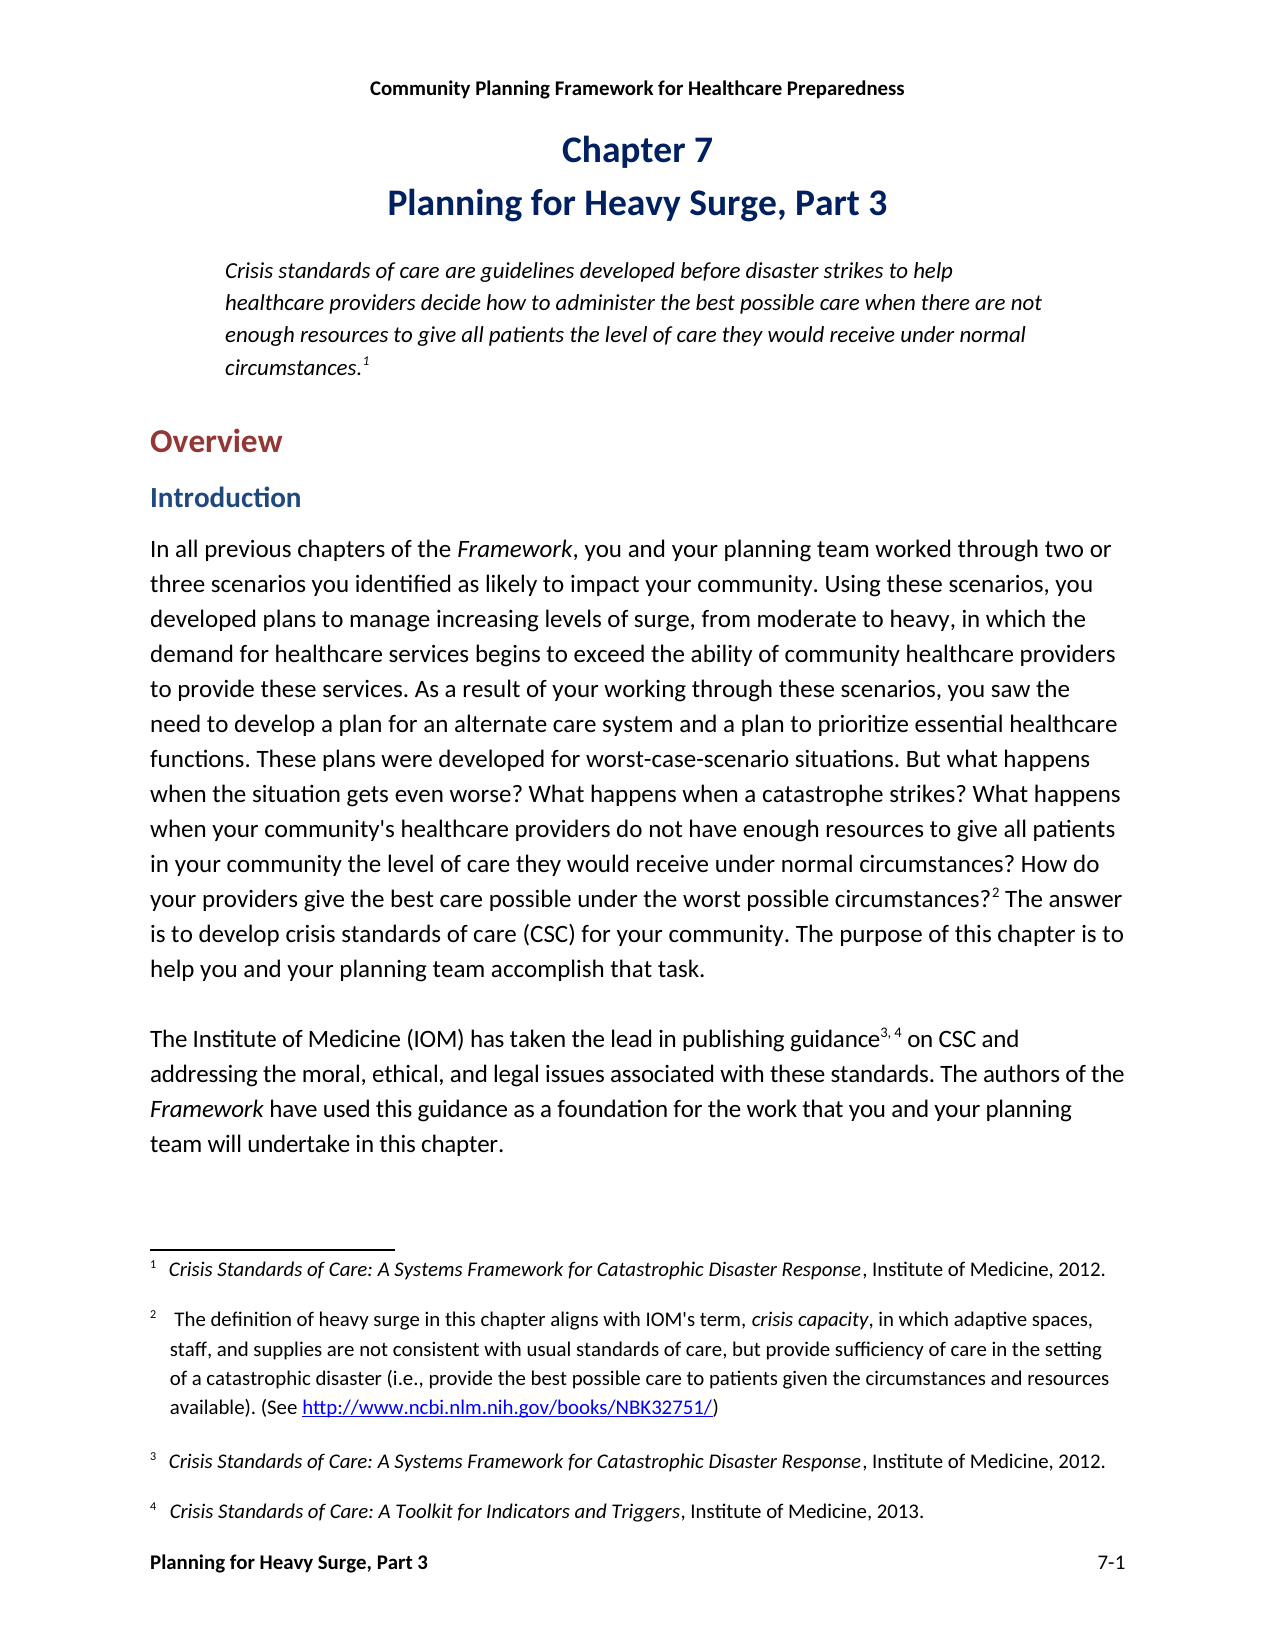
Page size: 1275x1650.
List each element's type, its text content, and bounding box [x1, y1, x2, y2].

subtitle Overview [150, 420, 1125, 461]
text Crisis standards of care are guidelines developed before disaster strikes to help healthcare providers decide how to administer the best possible care when there are not enough resources to give all patients the level of care they would receive under normal circumstances. [225, 256, 1050, 381]
subtitle Chapter 7 [150, 126, 1125, 172]
subtitle Planning for Heavy Surge, Part 3 [150, 178, 1125, 224]
text In all previous chapters of the Framework, you and your planning team worked through two or three scenarios you identified as likely to impact your community. Using these scenarios, you developed plans to manage increasing levels of surge, from moderate to heavy, in which the demand for healthcare services begins to exceed the ability of community healthcare providers to provide these services. As a result of your working through these scenarios, you saw the need to develop a plan for an alternate care system and a plan to prioritize essential healthcare functions. These plans were developed for worst-case-scenario situations. But what happens when the situation gets even worse? What happens when a catastrophe strikes? What happens when your community's healthcare providers do not have enough resources to give all patients in your community the level of care they would receive under normal circumstances? How do your providers give the best care possible under the worst possible circumstances? The answer is to develop crisis standards of care (CSC) for your community. The purpose of this chapter is to help you and your planning team accomplish that task. [150, 533, 1125, 983]
text The Institute of Medicine (IOM) has taken the lead in publishing guidance, on CSC and addressing the moral, ethical, and legal issues associated with these standards. The authors of the Framework have used this guidance as a foundation for the work that you and your planning team will undertake in this chapter. [150, 1023, 1125, 1158]
subtitle Introduction [150, 479, 1125, 515]
